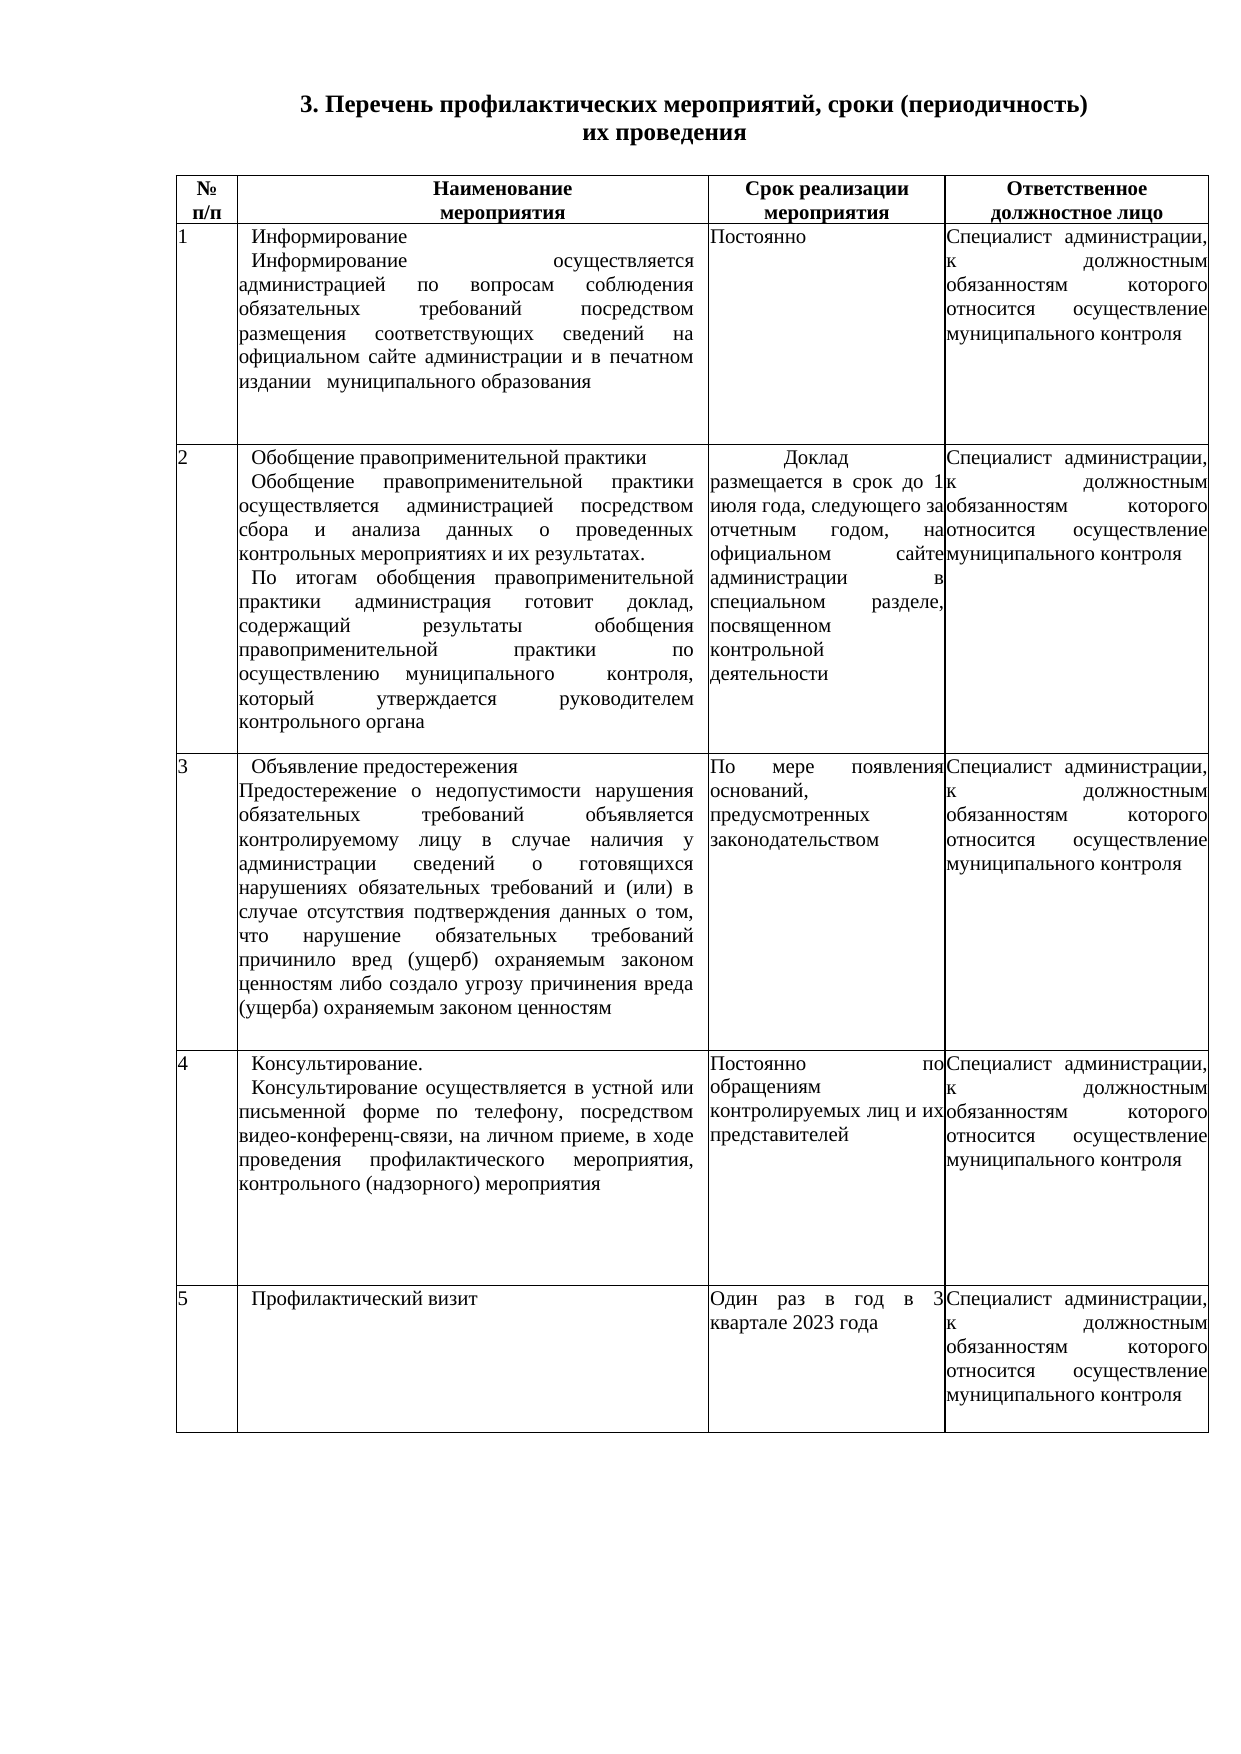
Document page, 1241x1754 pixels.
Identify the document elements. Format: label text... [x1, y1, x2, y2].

table_cell Специалист администрации, к должностным обязанностям которого относится осуществление муниципального контроля [946, 1051, 1208, 1285]
table_cell Консультирование. Консультирование осуществляется в устной или письменной форме по телефону, посредством видео-конференц-связи, на личном приеме, в ходе проведения профилактического мероприятия, контрольного (надзорного) мероприятия [238, 1051, 708, 1285]
table_header Наименование мероприятия [238, 176, 708, 223]
table_cell Доклад размещается в срок до 1 июля года, следующего за отчетным годом, на официальном сайте администрации в специальном разделе, посвященном контрольной деятельности [709, 445, 944, 753]
table_cell Профилактический визит [238, 1286, 708, 1432]
table_cell Информирование Информирование осуществляется администрацией по вопросам соблюдения обязательных требований посредством размещения соответствующих сведений на официальном сайте администрации и в печатном издании муниципального образования [238, 224, 708, 444]
table_cell Специалист администрации, к должностным обязанностям которого относится осуществление муниципального контроля [946, 224, 1208, 444]
table_cell Специалист администрации, к должностным обязанностям которого относится осуществление муниципального контроля [946, 754, 1208, 1050]
table_cell 4 [177, 1051, 237, 1285]
table_cell Специалист администрации, к должностным обязанностям которого относится осуществление муниципального контроля [946, 445, 1208, 753]
table_cell Объявление предостережения Предостережение о недопустимости нарушения обязательных требований объявляется контролируемому лицу в случае наличия у администрации сведений о готовящихся нарушениях обязательных требований и (или) в случае отсутствия подтверждения данных о том, что нарушение обязательных требований причинило вред (ущерб) охраняемым законом ценностям либо создало угрозу причинения вреда (ущерба) охраняемым законом ценностям [238, 754, 708, 1050]
table_cell По мере появления оснований, предусмотренных законодательством [709, 754, 944, 1050]
text 3. Перечень профилактических мероприятий, сроки (периодичность) их проведения [177, 89, 1152, 146]
table_cell Постоянно по обращениям контролируемых лиц и их представителей [709, 1051, 944, 1285]
table_cell Специалист администрации, к должностным обязанностям которого относится осуществление муниципального контроля [946, 1286, 1208, 1432]
table_header Срок реализации мероприятия [709, 176, 944, 223]
table_cell 1 [177, 224, 237, 444]
table_header № п/п [177, 176, 237, 223]
table_cell Обобщение правоприменительной практики Обобщение правоприменительной практики осуществляется администрацией посредством сбора и анализа данных о проведенных контрольных мероприятиях и их результатах. По итогам обобщения правоприменительной практики администрация готовит доклад, содержащий результаты обобщения правоприменительной практики по осуществлению муниципального контроля, который утверждается руководителем контрольного органа [238, 445, 708, 753]
table_header Ответственное должностное лицо [946, 176, 1208, 223]
table_cell Постоянно [709, 224, 944, 444]
table_cell 3 [177, 754, 237, 1050]
table_cell Один раз в год в 3 квартале 2023 года [709, 1286, 944, 1432]
table_cell 5 [177, 1286, 237, 1432]
table_cell 2 [177, 445, 237, 753]
